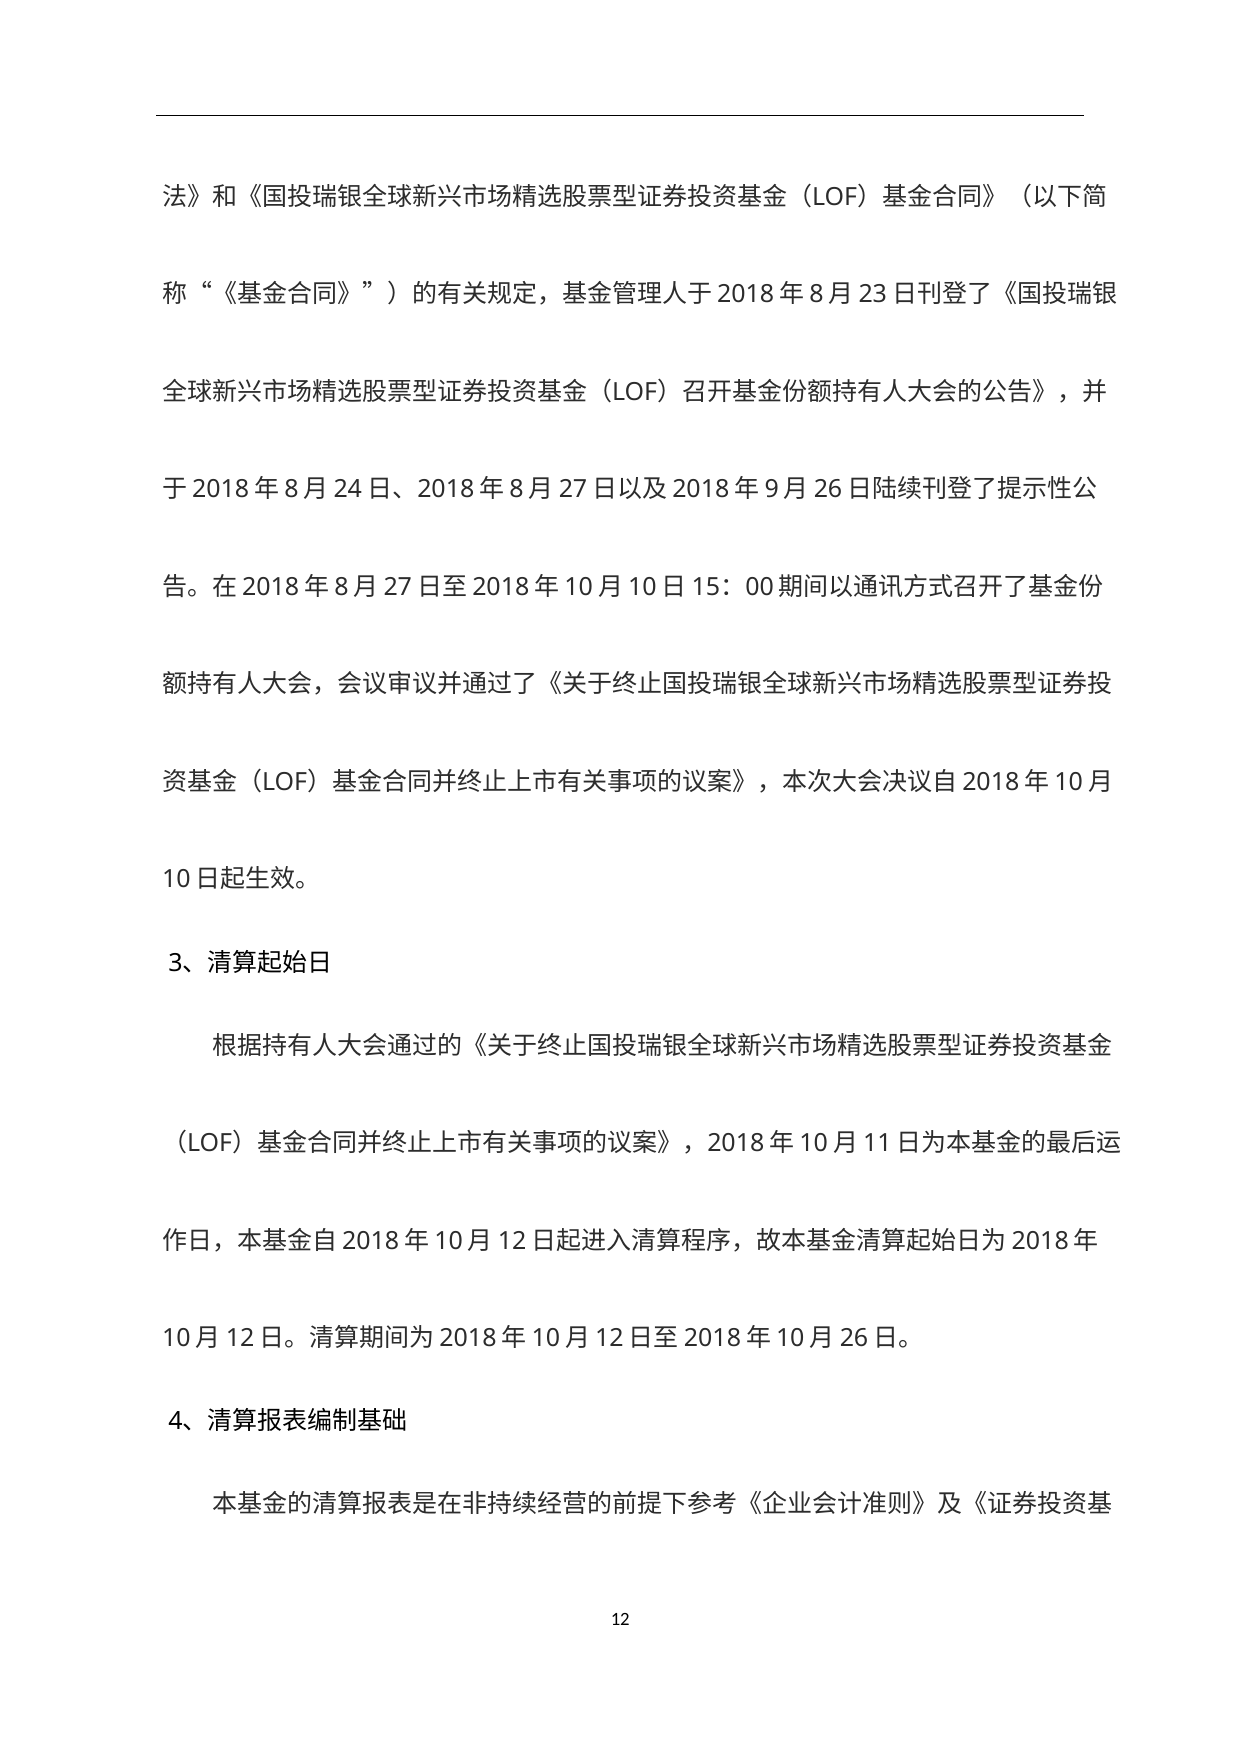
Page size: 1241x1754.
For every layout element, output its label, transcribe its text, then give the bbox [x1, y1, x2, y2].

text 3、清算起始日 [118, 928, 1122, 993]
text 4、清算报表编制基础 [118, 1386, 1122, 1451]
text 根据持有人大会通过的《关于终止国投瑞银全球新兴市场精选股票型证券投资基金（LOF）基金合同并终止上市有关事项的议案》，2018年10月11日为本基金的最后运作日，本基金自2018年10月12日起进入清算程序，故本基金清算起始日为2018年10月12日。清算期间为2018年10月12日至2018年10月26日。 [162, 1011, 1122, 1368]
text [162, 1469, 1122, 1534]
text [162, 162, 1122, 909]
